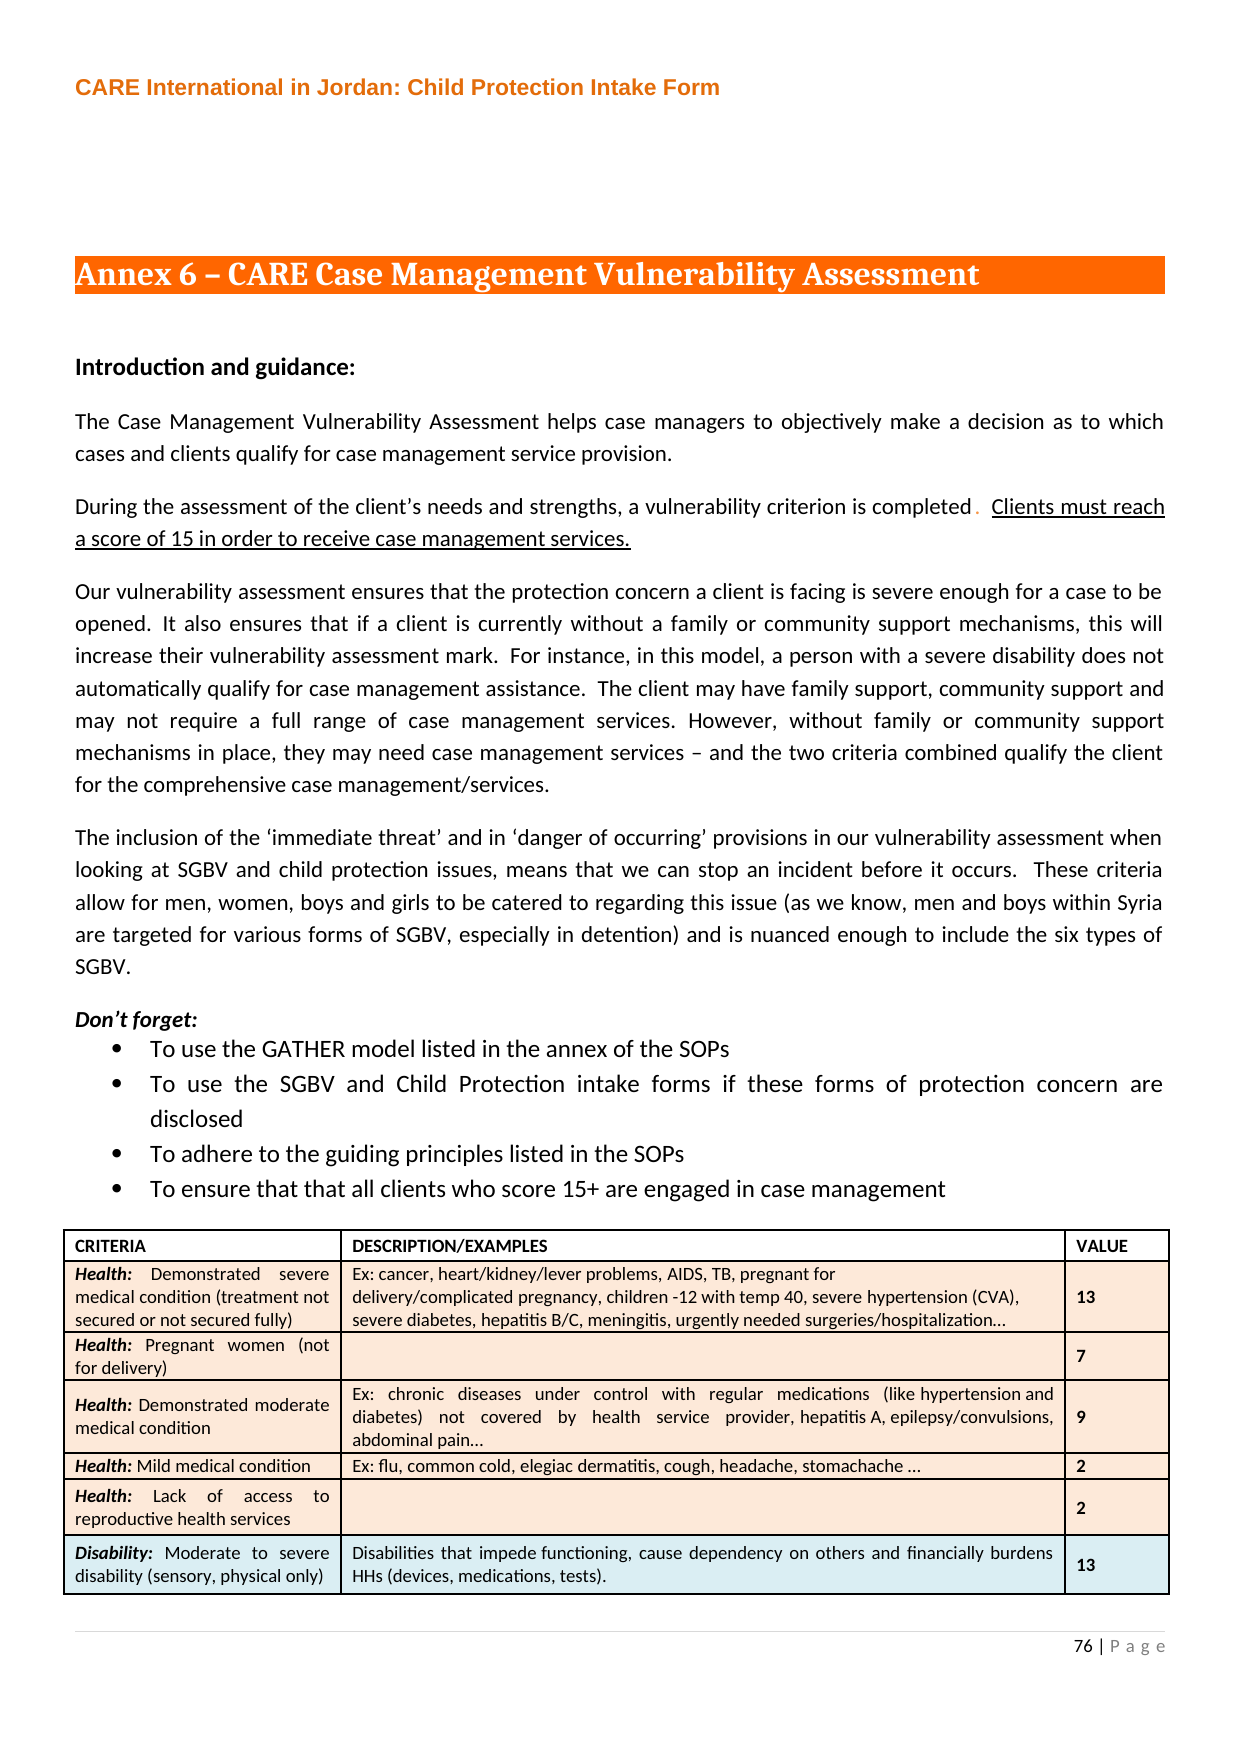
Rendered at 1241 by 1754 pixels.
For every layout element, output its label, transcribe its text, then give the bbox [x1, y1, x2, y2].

table_cell 13 [1066, 1536, 1168, 1593]
table_cell 9 [1066, 1381, 1168, 1452]
text During the assessment of the client’s needs and strengths, a vulnerability criterion is completed. Clients must reach a score of 15 in order to receive case management services. [75, 492, 1165, 552]
subtitle Annex 6 – CARE Case Management Vulnerability Assessment [75, 256, 1165, 294]
table_cell Health: Demonstrated moderate medical condition [65, 1381, 340, 1452]
table_cell Health: Pregnant women (not for delivery) [65, 1333, 340, 1379]
table_cell 13 [1066, 1262, 1168, 1331]
text Introduction and guidance: [75, 351, 1165, 381]
table_cell Ex: chronic diseases under control with regular medications (like hypertension and diabetes) not covered by health service provider, hepatitis A, epilepsy/convulsions, abdominal pain… [342, 1381, 1064, 1452]
table_cell 7 [1066, 1333, 1168, 1379]
table_cell 2 [1066, 1480, 1168, 1534]
table_header CRITERIA [65, 1231, 340, 1260]
table_cell 2 [1066, 1454, 1168, 1478]
list To ensure that that all clients who score 15+ are engaged in case management [112, 1173, 1165, 1204]
table_header DESCRIPTION/EXAMPLES [342, 1231, 1064, 1260]
table_cell Ex: flu, common cold, elegiac dermatitis, cough, headache, stomachache … [342, 1454, 1064, 1478]
table_cell Health: Demonstrated severe medical condition (treatment not secured or not secured fully) [65, 1262, 340, 1331]
table_header VALUE [1066, 1231, 1168, 1260]
list To use the GATHER model listed in the annex of the SOPs [112, 1033, 1165, 1064]
text The Case Management Vulnerability Assessment helps case managers to objectively make a decision as to which cases and clients qualify for case management service provision. [75, 407, 1165, 467]
list To use the SGBV and Child Protection intake forms if these forms of protection concern are disclosed [112, 1068, 1165, 1134]
table_cell [342, 1480, 1064, 1534]
table_cell Ex: cancer, heart/kidney/lever problems, AIDS, TB, pregnant for delivery/complicated pregnancy, children -12 with temp 40, severe hypertension (CVA), severe diabetes, hepatitis B/C, meningitis, urgently needed surgeries/hospitalization… [342, 1262, 1064, 1331]
table_cell Health: Lack of access to reproductive health services [65, 1480, 340, 1534]
list To adhere to the guiding principles listed in the SOPs [112, 1138, 1165, 1169]
text Our vulnerability assessment ensures that the protection concern a client is facing is severe enough for a case to be opened. It also ensures that if a client is currently without a family or community support mechanisms, this will increase their vulnerability assessment mark. For instance, in this model, a person with a severe disability does not automatically qualify for case management assistance. The client may have family support, community support and may not require a full range of case management services. However, without family or community support mechanisms in place, they may need case management services – and the two criteria combined qualify the client for the comprehensive case management/services. [75, 577, 1165, 798]
text The inclusion of the ‘immediate threat’ and in ‘danger of occurring’ provisions in our vulnerability assessment when looking at SGBV and child protection issues, means that we can stop an incident before it occurs. These criteria allow for men, women, boys and girls to be catered to regarding this issue (as we know, men and boys within Syria are targeted for various forms of SGBV, especially in detention) and is nuanced enough to include the six types of SGBV. [75, 823, 1165, 980]
table_cell Health: Mild medical condition [65, 1454, 340, 1478]
text Don’t forget: [75, 1005, 1165, 1033]
table_cell [342, 1333, 1064, 1379]
table_cell Disabilities that impede functioning, cause dependency on others and financially burdens HHs (devices, medications, tests). [342, 1536, 1064, 1593]
table_cell Disability: Moderate to severe disability (sensory, physical only) [65, 1536, 340, 1593]
